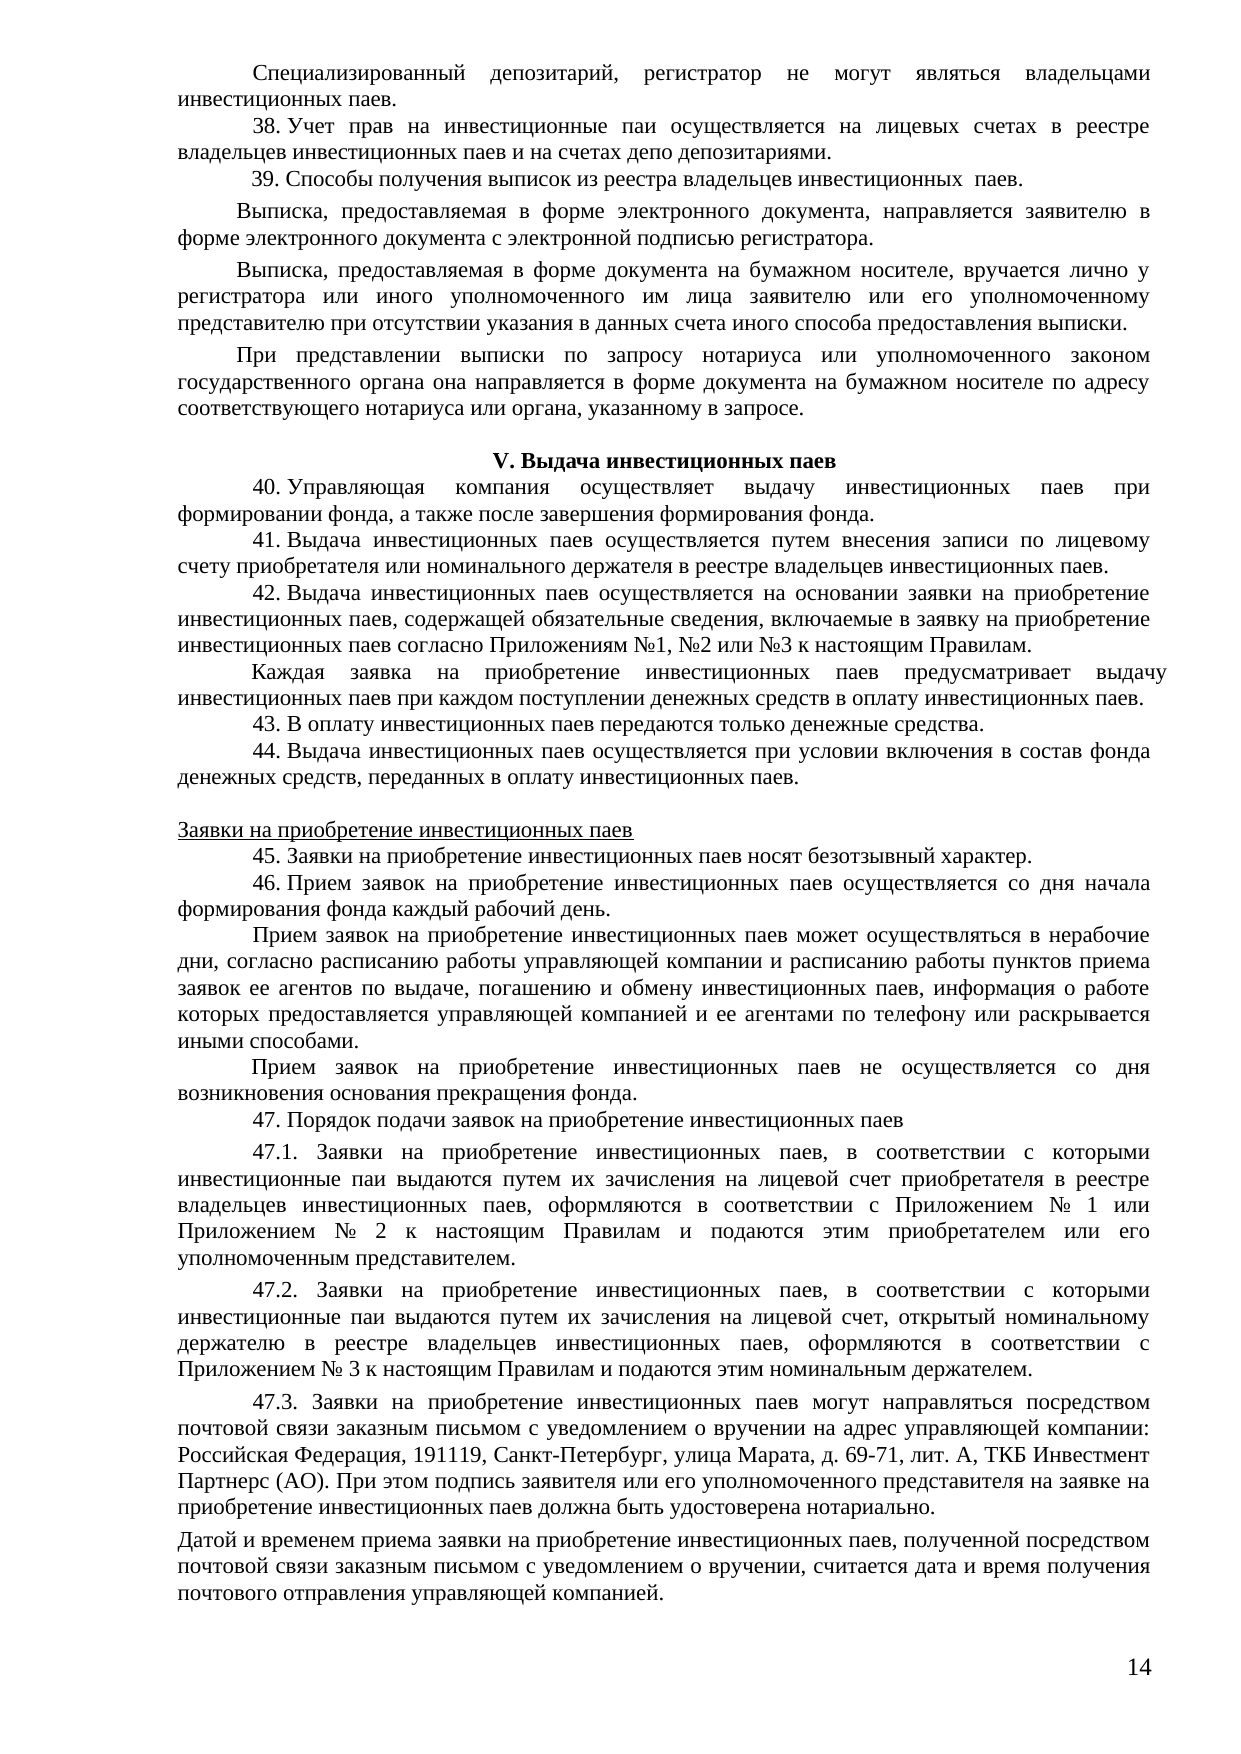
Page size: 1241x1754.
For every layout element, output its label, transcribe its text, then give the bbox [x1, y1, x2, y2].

text 47. Порядок подачи заявок на приобретение инвестиционных паев [177, 1106, 1152, 1132]
text Выписка, предоставляемая в форме электронного документа, направляется заявителю в форме электронного документа с электронной подписью регистратора. [177, 197, 1152, 250]
text 38. Учет прав на инвестиционные паи осуществляется на лицевых счетах в реестре владельцев инвестиционных паев и на счетах депо депозитариями. [177, 112, 1152, 164]
text 42. Выдача инвестиционных паев осуществляется на основании заявки на приобретение инвестиционных паев, содержащей обязательные сведения, включаемые в заявку на приобретение инвестиционных паев согласно Приложениям №1, №2 или №3 к настоящим Правилам. [177, 579, 1152, 658]
text 47.2. Заявки на приобретение инвестиционных паев, в соответствии с которыми инвестиционные паи выдаются путем их зачисления на лицевой счет, открытый номинальному держателю в реестре владельцев инвестиционных паев, оформляются в соответствии с Приложением № 3 к настоящим Правилам и подаются этим номинальным держателем. [177, 1276, 1152, 1382]
text Прием заявок на приобретение инвестиционных паев может осуществляться в нерабочие дни, согласно расписанию работы управляющей компании и расписанию работы пунктов приема заявок ее агентов по выдаче, погашению и обмену инвестиционных паев, информация о работе которых предоставляется управляющей компанией и ее агентами по телефону или раскрывается иными способами. [177, 921, 1152, 1053]
text 47.3. Заявки на приобретение инвестиционных паев могут направляться посредством почтовой связи заказным письмом с уведомлением о вручении на адрес управляющей компании: Российская Федерация, 191119, Санкт-Петербург, улица Марата, д. 69-71, лит. А, ТКБ Инвестмент Партнерс (АО). При этом подпись заявителя или его уполномоченного представителя на заявке на приобретение инвестиционных паев должна быть удостоверена нотариально. [177, 1388, 1152, 1520]
text 39. Способы получения выписок из реестра владельцев инвестиционных паев. [177, 164, 1152, 191]
text 46. Прием заявок на приобретение инвестиционных паев осуществляется со дня начала формирования фонда каждый рабочий день. [177, 868, 1152, 921]
text 47.1. Заявки на приобретение инвестиционных паев, в соответствии с которыми инвестиционные паи выдаются путем их зачисления на лицевой счет приобретателя в реестре владельцев инвестиционных паев, оформляются в соответствии с Приложением № 1 или Приложением № 2 к настоящим Правилам и подаются этим приобретателем или его уполномоченным представителем. [177, 1138, 1152, 1270]
subtitle V. Выдача инвестиционных паев [177, 447, 1152, 473]
text При представлении выписки по запросу нотариуса или уполномоченного законом государственного органа она направляется в форме документа на бумажном носителе по адресу соответствующего нотариуса или органа, указанному в запросе. [177, 341, 1152, 421]
text Каждая заявка на приобретение инвестиционных паев предусматривает выдачу инвестиционных паев при каждом поступлении денежных средств в оплату инвестиционных паев. [177, 658, 1168, 710]
text 41. Выдача инвестиционных паев осуществляется путем внесения записи по лицевому счету приобретателя или номинального держателя в реестре владельцев инвестиционных паев. [177, 526, 1152, 579]
text 43. В оплату инвестиционных паев передаются только денежные средства. [177, 710, 1152, 737]
text Датой и временем приема заявки на приобретение инвестиционных паев, полученной посредством почтовой связи заказным письмом с уведомлением о вручении, считается дата и время получения почтового отправления управляющей компанией. [177, 1526, 1152, 1605]
text 40. Управляющая компания осуществляет выдачу инвестиционных паев при формировании фонда, а также после завершения формирования фонда. [177, 473, 1152, 526]
text Специализированный депозитарий, регистратор не могут являться владельцами инвестиционных паев. [177, 59, 1152, 112]
subtitle Заявки на приобретение инвестиционных паев [177, 816, 1152, 842]
text Прием заявок на приобретение инвестиционных паев не осуществляется со дня возникновения основания прекращения фонда. [177, 1053, 1152, 1106]
text Выписка, предоставляемая в форме документа на бумажном носителе, вручается лично у регистратора или иного уполномоченного им лица заявителю или его уполномоченному представителю при отсутствии указания в данных счета иного способа предоставления выписки. [177, 256, 1152, 335]
text 44. Выдача инвестиционных паев осуществляется при условии включения в состав фонда денежных средств, переданных в оплату инвестиционных паев. [177, 737, 1152, 789]
text 45. Заявки на приобретение инвестиционных паев носят безотзывный характер. [177, 842, 1152, 868]
